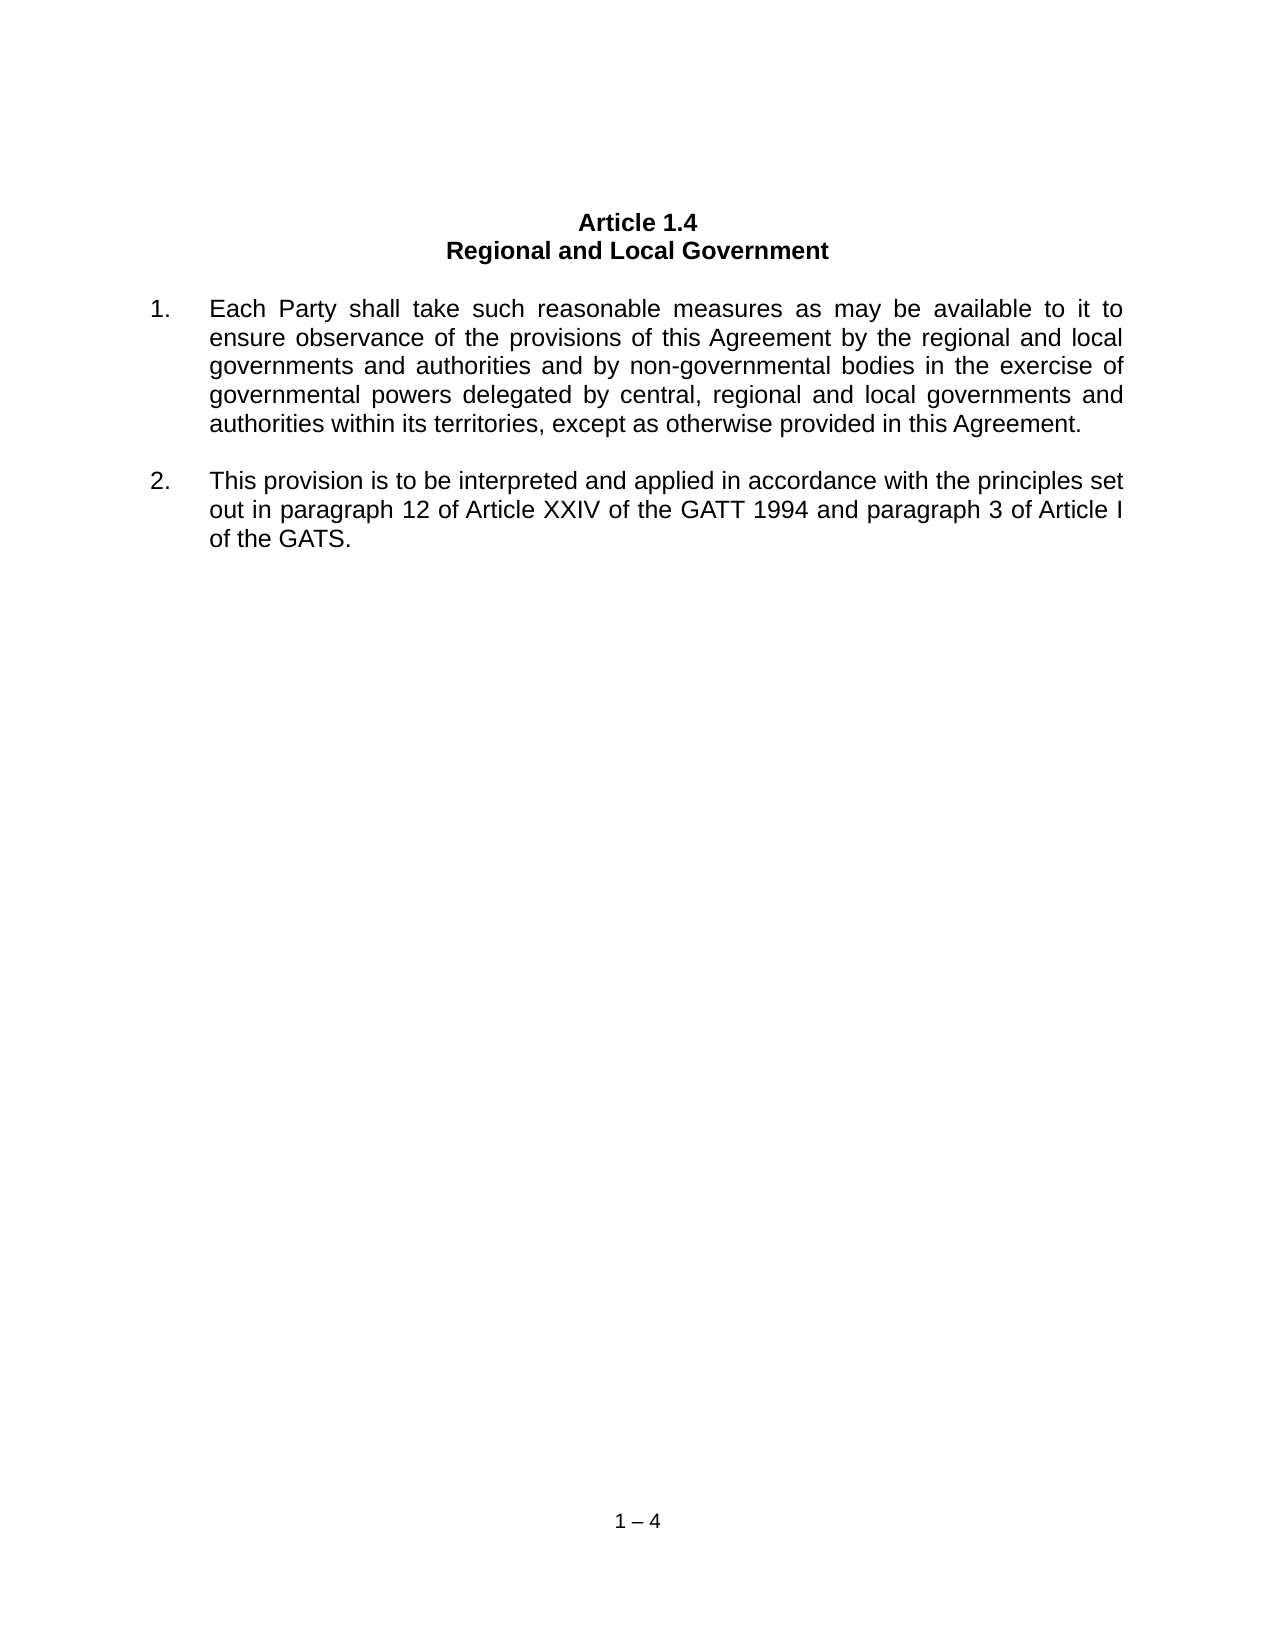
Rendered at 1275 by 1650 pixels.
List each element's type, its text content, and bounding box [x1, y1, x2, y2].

text 2. This provision is to be interpreted and applied in accordance with the principles set out in paragraph 12 of Article XXIV of the GATT 1994 and paragraph 3 of Article I of the GATS. [150, 466, 1125, 552]
text Article 1.4 [150, 207, 1125, 236]
text Regional and Local Government [150, 236, 1125, 265]
text 1. Each Party shall take such reasonable measures as may be available to it to ensure observance of the provisions of this Agreement by the regional and local governments and authorities and by non-governmental bodies in the exercise of governmental powers delegated by central, regional and local governments and authorities within its territories, except as otherwise provided in this Agreement. [150, 294, 1125, 437]
